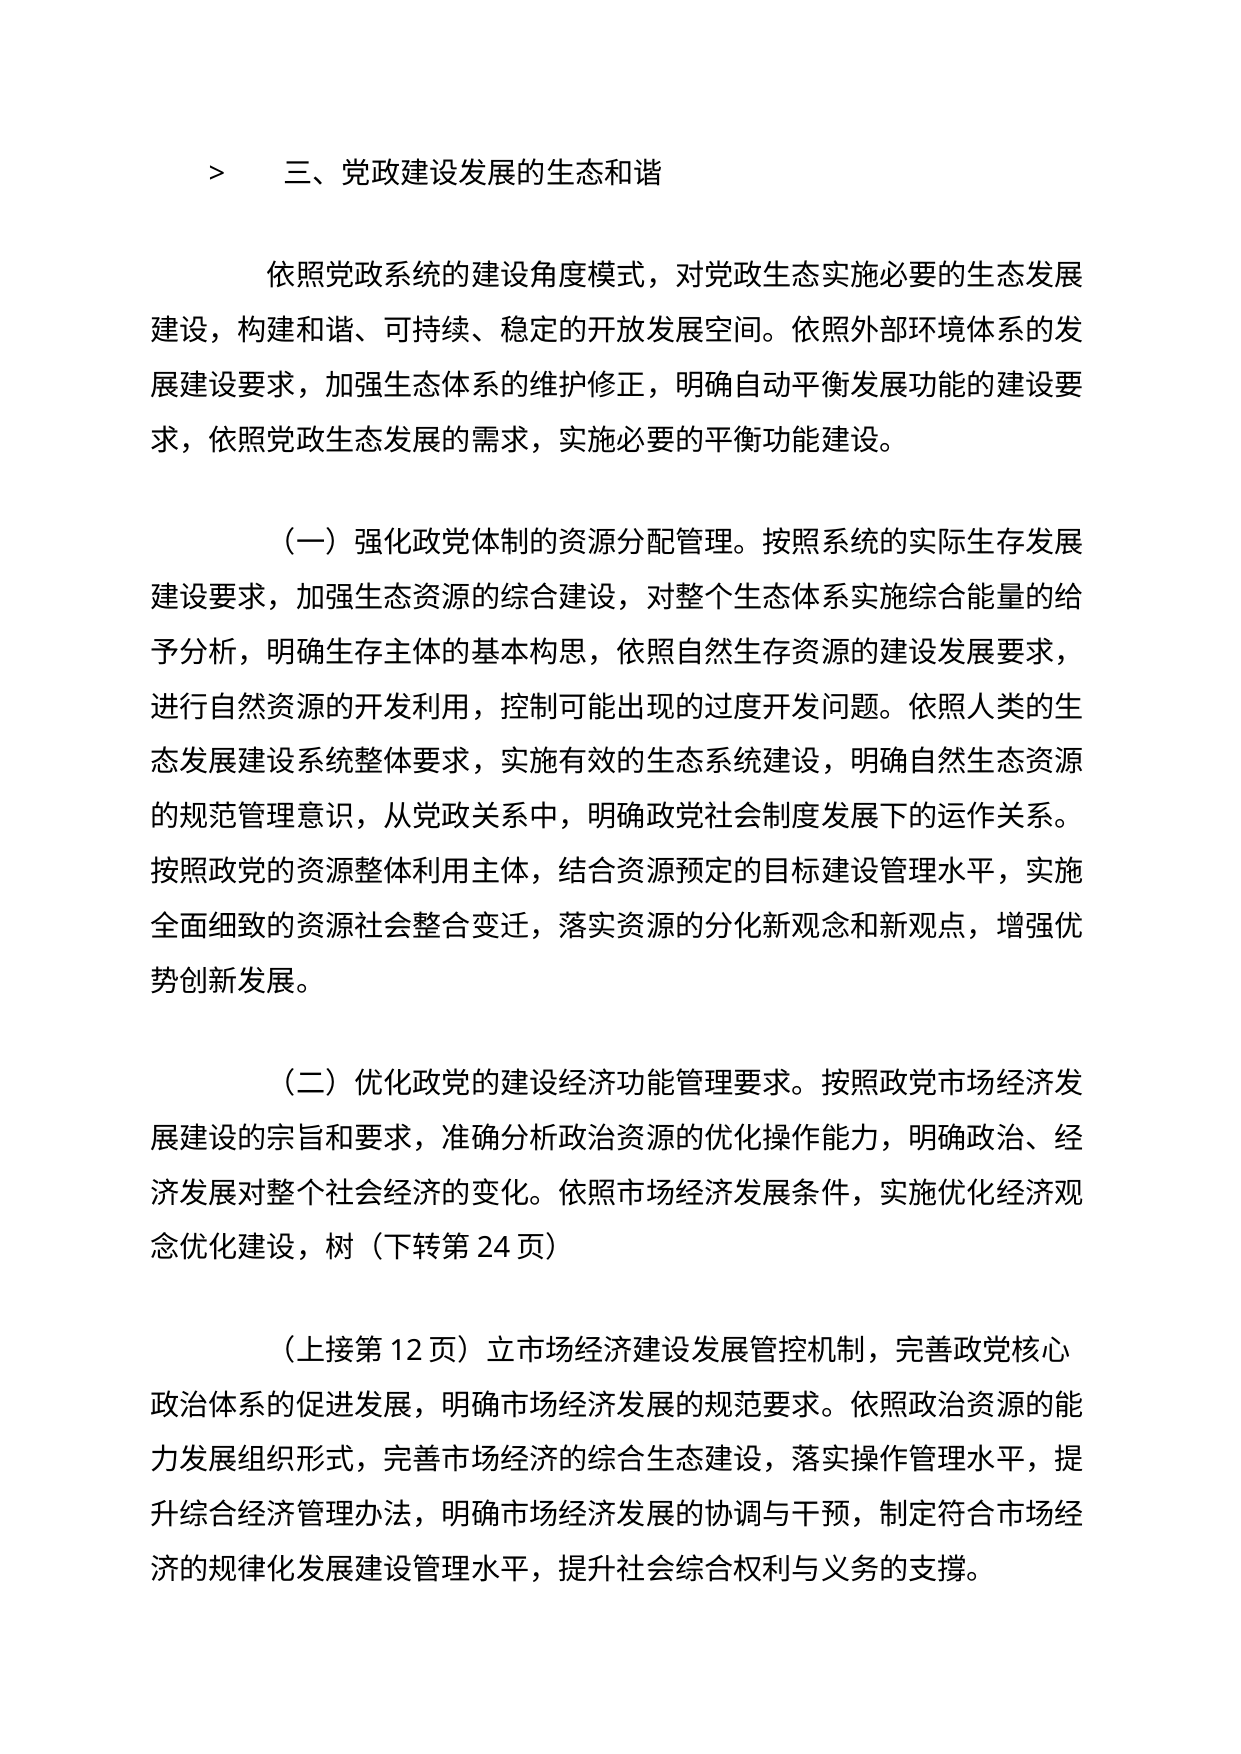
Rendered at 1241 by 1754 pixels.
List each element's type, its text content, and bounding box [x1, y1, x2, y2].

text （上接第12页）立市场经济建设发展管控机制，完善政党核心政治体系的促进发展，明确市场经济发展的规范要求。依照政治资源的能力发展组织形式，完善市场经济的综合生态建设，落实操作管理水平，提升综合经济管理办法，明确市场经济发展的协调与干预，制定符合市场经济的规律化发展建设管理水平，提升社会综合权利与义务的支撐。 [150, 1326, 1090, 1588]
text 依照党政系统的建设角度模式，对党政生态实施必要的生态发展建设，构建和谐、可持续、稳定的开放发展空间。依照外部环境体系的发展建设要求，加强生态体系的维护修正，明确自动平衡发展功能的建设要求，依照党政生态发展的需求，实施必要的平衡功能建设。 [150, 252, 1090, 459]
text （一）强化政党体制的资源分配管理。按照系统的实际生存发展建设要求，加强生态资源的综合建设，对整个生态体系实施综合能量的给予分析，明确生存主体的基本构思，依照自然生存资源的建设发展要求，进行自然资源的开发利用，控制可能出现的过度开发问题。依照人类的生态发展建设系统整体要求，实施有效的生态系统建设，明确自然生态资源的规范管理意识，从党政关系中，明确政党社会制度发展下的运作关系。按照政党的资源整体利用主体，结合资源预定的目标建设管理水平，实施全面细致的资源社会整合变迁，落实资源的分化新观念和新观点，增强优势创新发展。 [150, 518, 1090, 1000]
text > 三、党政建设发展的生态和谐 [150, 150, 1090, 192]
text （二）优化政党的建设经济功能管理要求。按照政党市场经济发展建设的宗旨和要求，准确分析政治资源的优化操作能力，明确政治、经济发展对整个社会经济的变化。依照市场经济发展条件，实施优化经济观念优化建设，树（下转第24页） [150, 1059, 1090, 1266]
